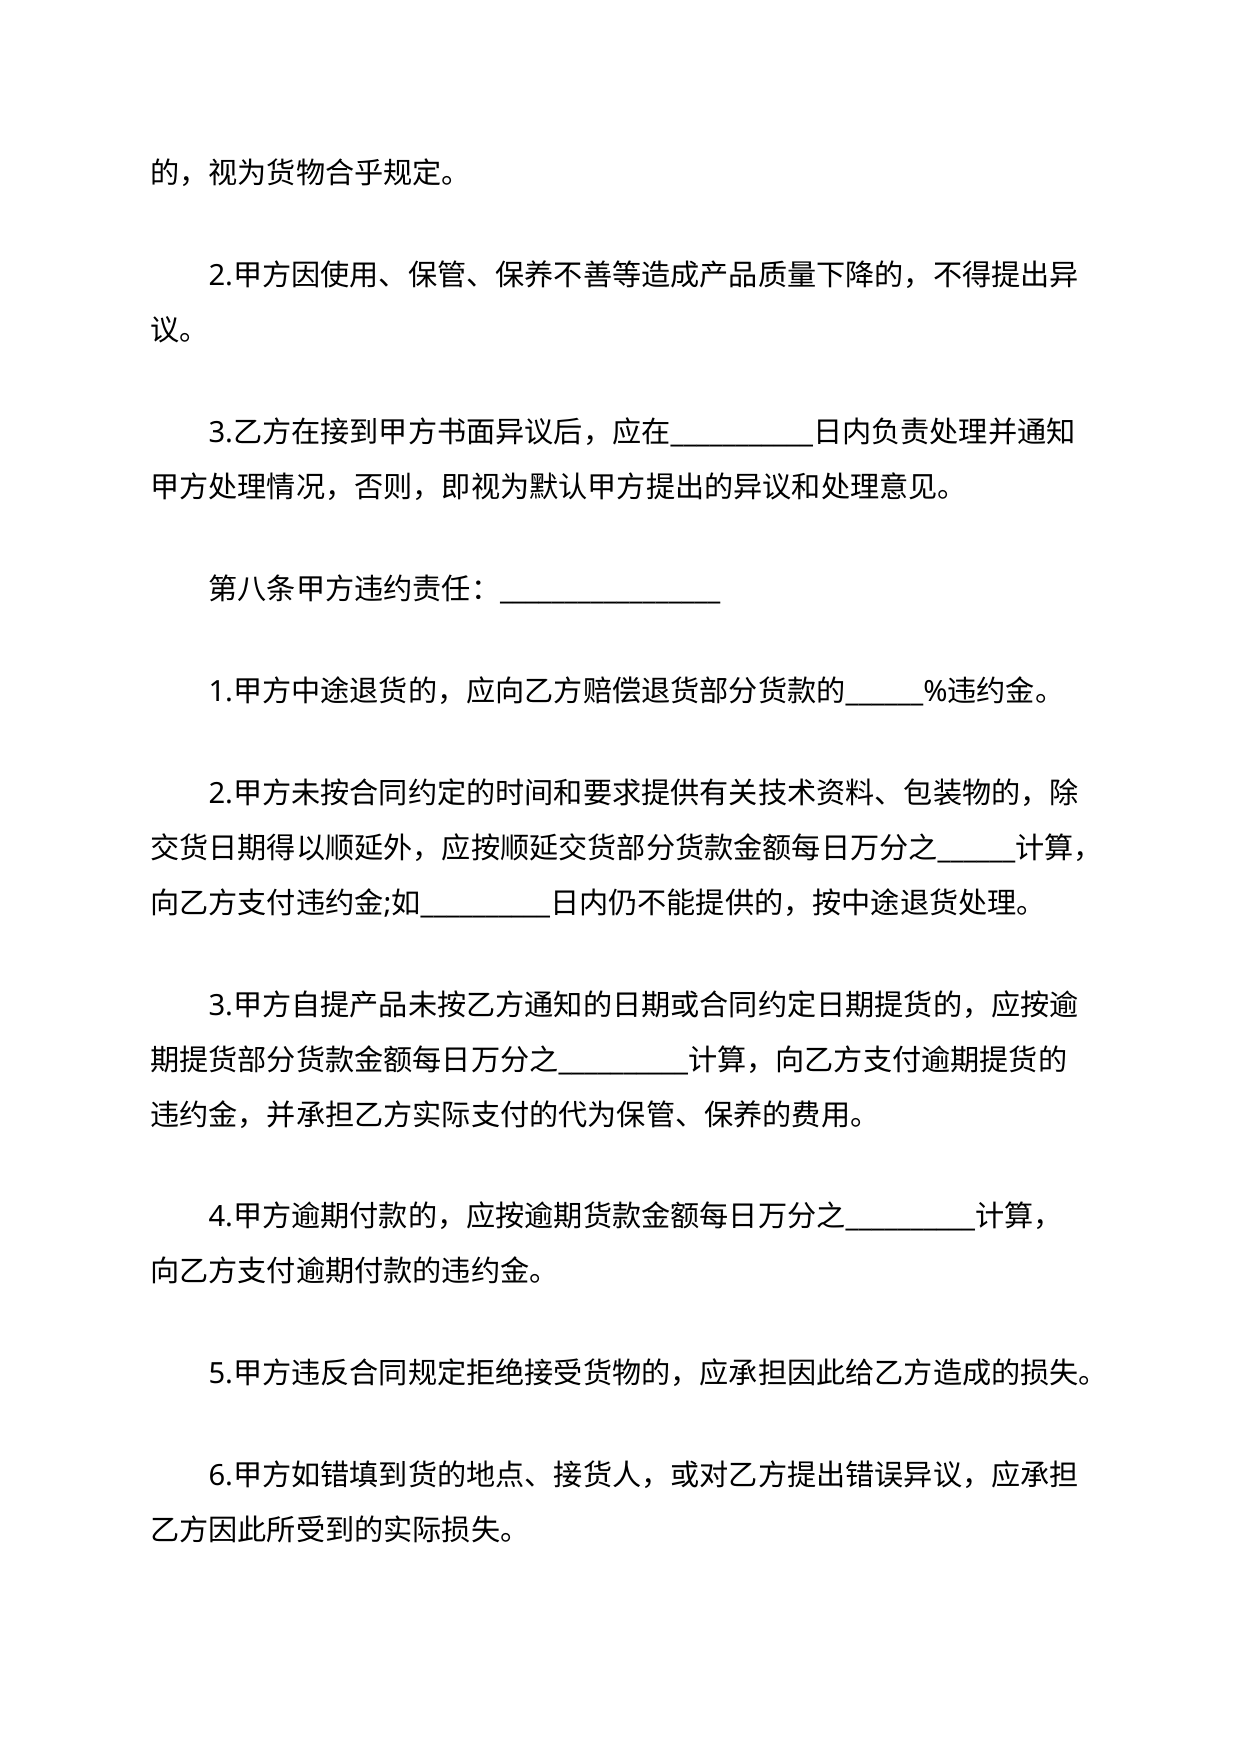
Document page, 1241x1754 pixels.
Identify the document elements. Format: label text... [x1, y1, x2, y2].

text 1.甲方中途退货的，应向乙方赔偿退货部分货款的______%违约金。 [150, 667, 1090, 710]
text 6.甲方如错填到货的地点、接货人，或对乙方提出错误异议，应承担乙方因此所受到的实际损失。 [150, 1452, 1090, 1549]
text 2.甲方因使用、保管、保养不善等造成产品质量下降的，不得提出异议。 [150, 252, 1090, 349]
text 5.甲方违反合同规定拒绝接受货物的，应承担因此给乙方造成的损失。 [150, 1350, 1090, 1392]
text 第八条甲方违约责任：_________________ [150, 565, 1090, 608]
text 3.甲方自提产品未按乙方通知的日期或合同约定日期提货的，应按逾期提货部分货款金额每日万分之__________计算，向乙方支付逾期提货的违约金，并承担乙方实际支付的代为保管、保养的费用。 [150, 981, 1090, 1133]
text 2.甲方未按合同约定的时间和要求提供有关技术资料、包装物的，除交货日期得以顺延外，应按顺延交货部分货款金额每日万分之______计算，向乙方支付违约金;如__________日内仍不能提供的，按中途退货处理。 [150, 769, 1090, 922]
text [150, 150, 1090, 192]
text 4.甲方逾期付款的，应按逾期货款金额每日万分之__________计算，向乙方支付逾期付款的违约金。 [150, 1193, 1090, 1290]
text 3.乙方在接到甲方书面异议后，应在___________日内负责处理并通知甲方处理情况，否则，即视为默认甲方提出的异议和处理意见。 [150, 408, 1090, 506]
